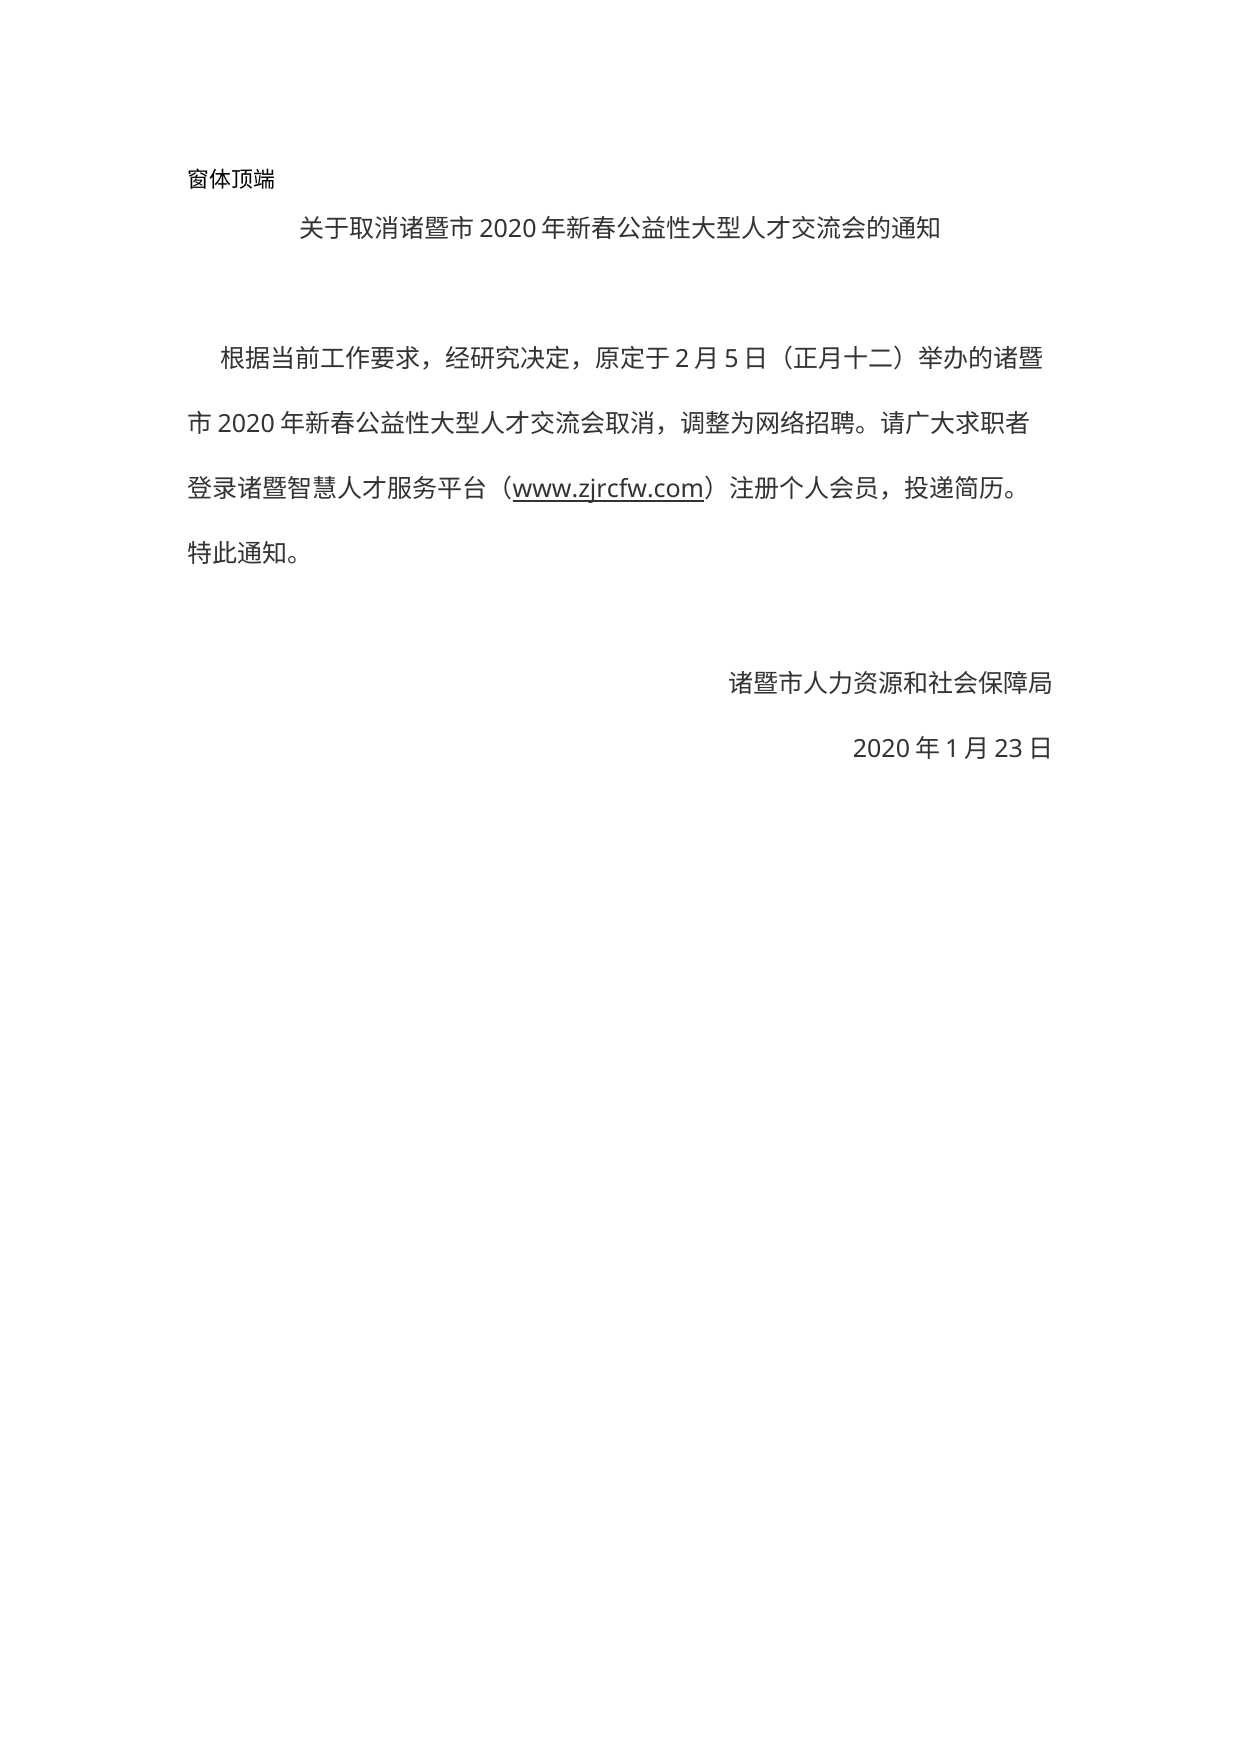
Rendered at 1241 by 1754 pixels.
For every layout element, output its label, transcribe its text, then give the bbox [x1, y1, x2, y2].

text 根据当前工作要求，经研究决定，原定于2月5日（正月十二）举办的诸暨市2020年新春公益性大型人才交流会取消，调整为网络招聘。请广大求职者登录诸暨智慧人才服务平台（www.zjrcfw.com）注册个人会员，投递简历。特此通知。 [187, 324, 1053, 584]
text 关于取消诸暨市2020年新春公益性大型人才交流会的通知 [187, 194, 1053, 259]
text 诸暨市人力资源和社会保障局 2020年1月23日 [187, 584, 1053, 779]
